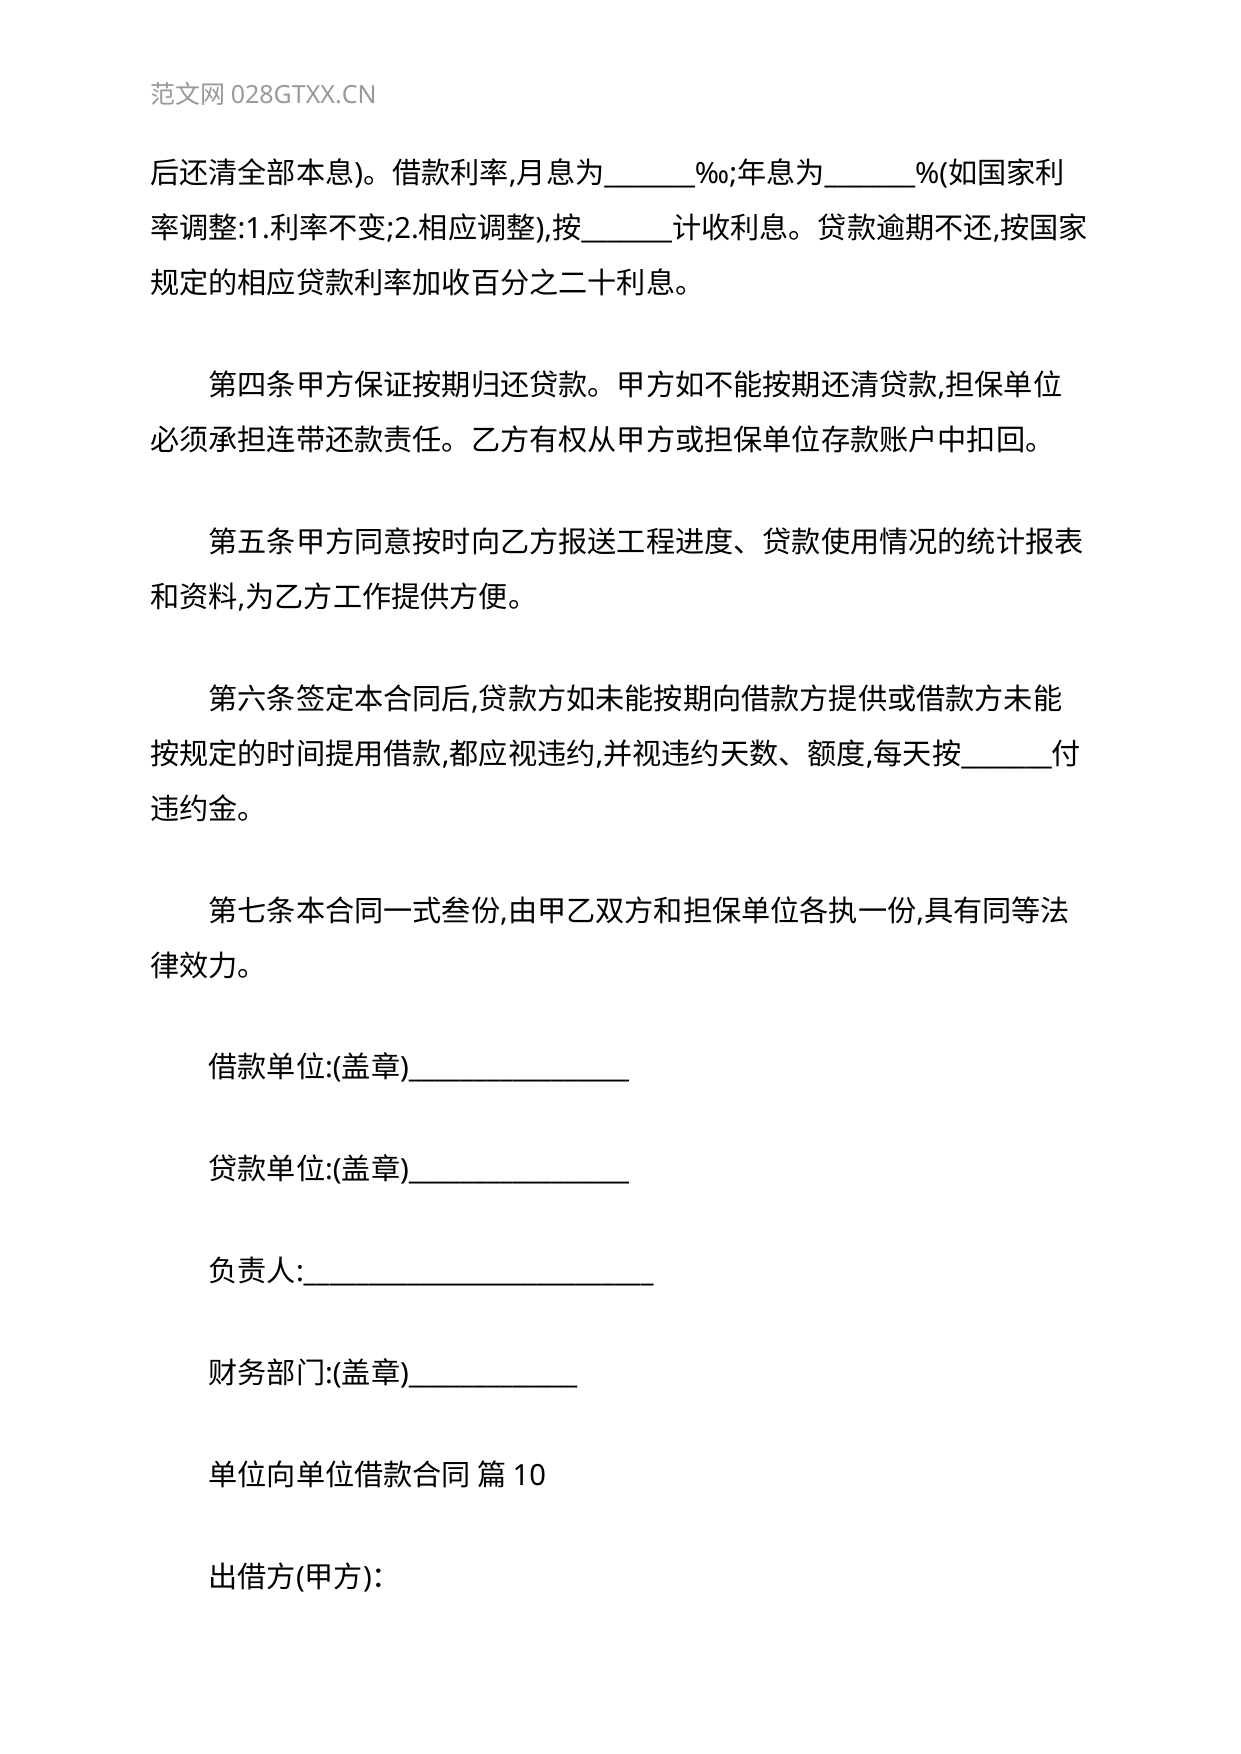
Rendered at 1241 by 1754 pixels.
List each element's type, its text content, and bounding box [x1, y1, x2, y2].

text 负责人:___________________________ [150, 1248, 1090, 1290]
text 第四条甲方保证按期归还贷款。甲方如不能按期还清贷款,担保单位必须承担连带还款责任。乙方有权从甲方或担保单位存款账户中扣回。 [150, 362, 1090, 459]
text 单位向单位借款合同 篇10 [150, 1452, 1090, 1494]
text 借款单位:(盖章)_________________ [150, 1044, 1090, 1086]
text 第六条签定本合同后,贷款方如未能按期向借款方提供或借款方未能按规定的时间提用借款,都应视违约,并视违约天数、额度,每天按_______付违约金。 [150, 675, 1090, 828]
text 财务部门:(盖章)_____________ [150, 1350, 1090, 1392]
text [150, 150, 1090, 302]
text 第七条本合同一式叁份,由甲乙双方和担保单位各执一份,具有同等法律效力。 [150, 887, 1090, 984]
text 贷款单位:(盖章)_________________ [150, 1146, 1090, 1188]
text 第五条甲方同意按时向乙方报送工程进度、贷款使用情况的统计报表和资料,为乙方工作提供方便。 [150, 518, 1090, 616]
text 出借方(甲方)： [150, 1554, 1090, 1596]
